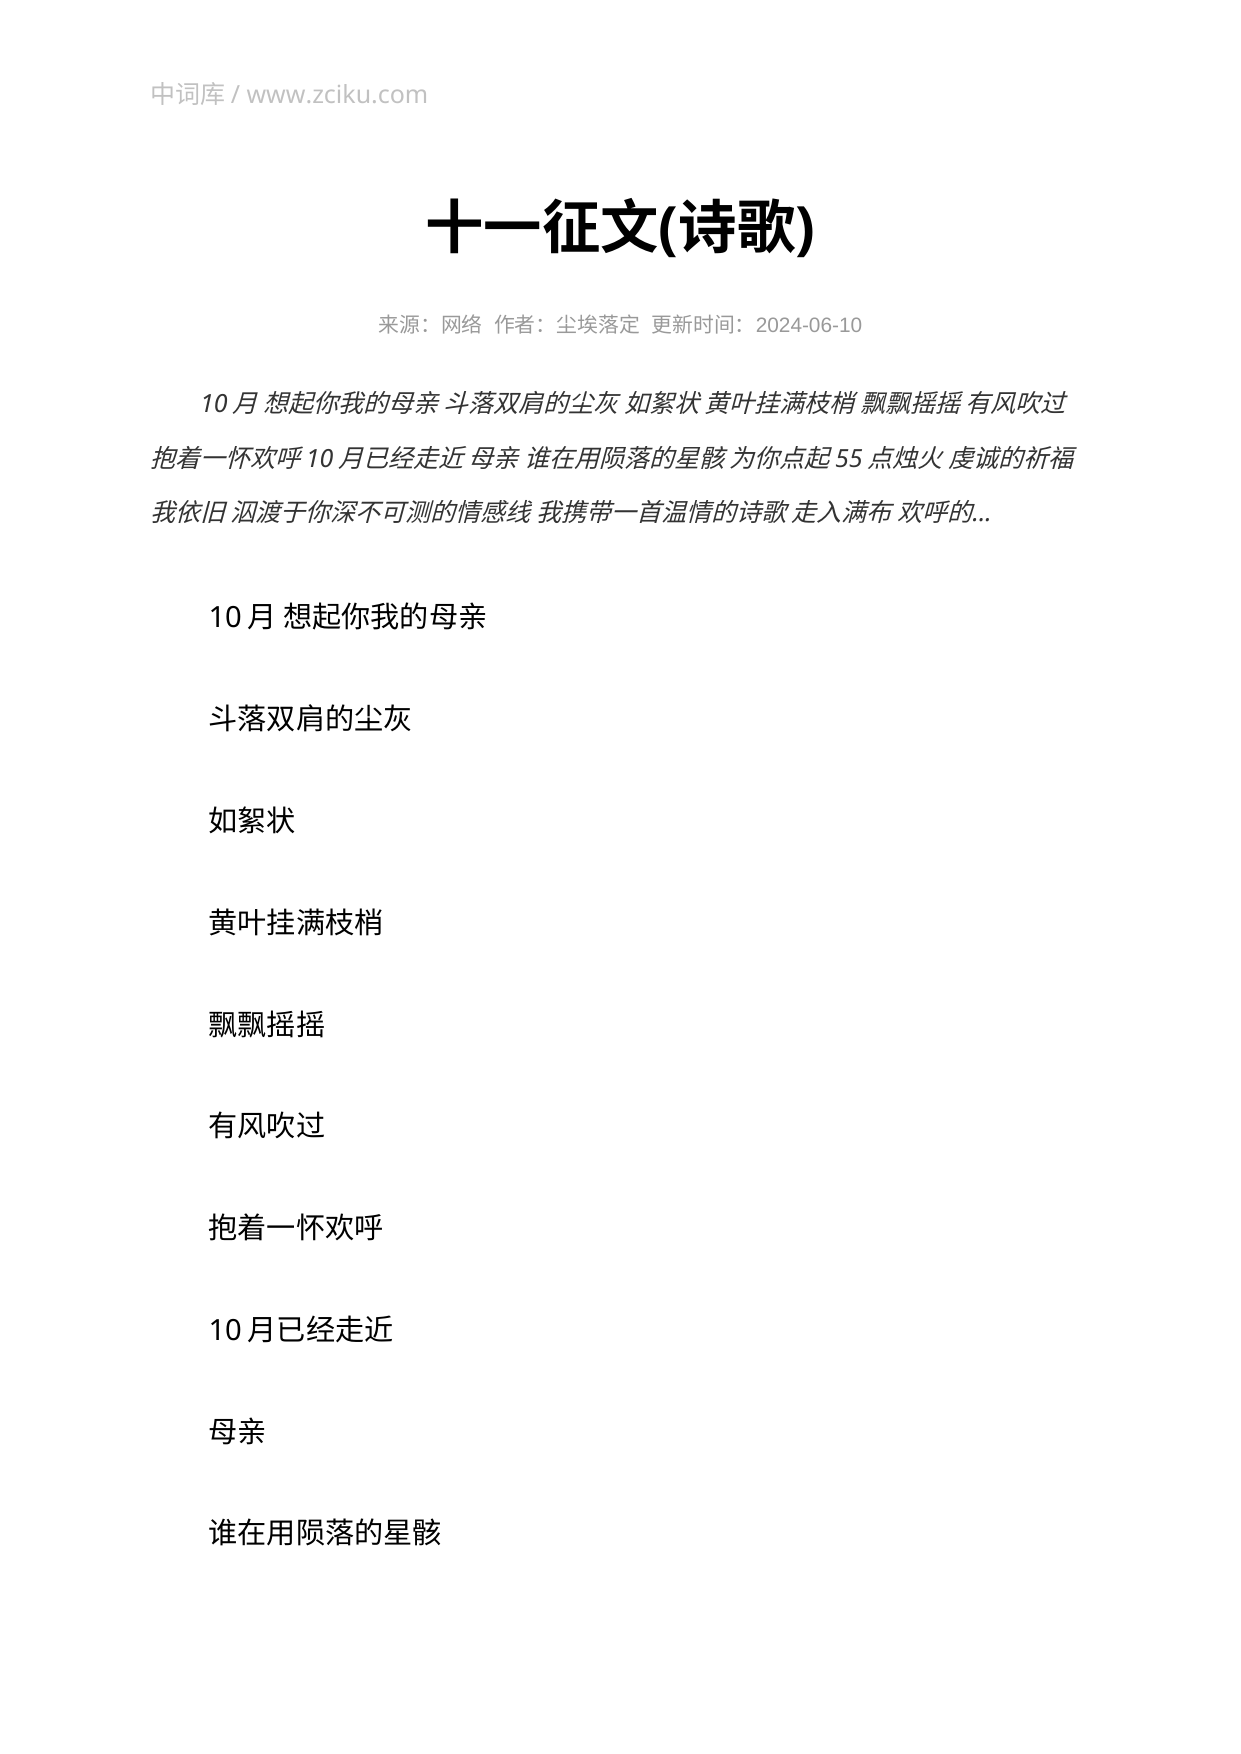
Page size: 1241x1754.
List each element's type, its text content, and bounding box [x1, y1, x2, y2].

text 如絮状 [150, 797, 1090, 840]
text 抱着一怀欢呼 [150, 1204, 1090, 1247]
text 10月 想起你我的母亲 [150, 594, 1090, 636]
text 10月 想起你我的母亲 斗落双肩的尘灰 如絮状 黄叶挂满枝梢 飘飘摇摇 有风吹过 抱着一怀欢呼 10月已经走近 母亲 谁在用陨落的星骸 为你点起55点烛火 虔诚的祈福 我依旧 泅渡于你深不可测的情感线 我携带一首温情的诗歌 走入满布 欢呼的... [150, 384, 1090, 529]
text 来源：网络 作者：尘埃落定 更新时间：2024-06-10 [150, 313, 1090, 337]
text 谁在用陨落的星骸 [150, 1510, 1090, 1552]
text 母亲 [150, 1408, 1090, 1451]
text 斗落双肩的尘灰 [150, 696, 1090, 738]
text 飘飘摇摇 [150, 1001, 1090, 1043]
text 10月已经走近 [150, 1306, 1090, 1349]
text 有风吹过 [150, 1103, 1090, 1145]
text 黄叶挂满枝梢 [150, 899, 1090, 942]
subtitle 十一征文(诗歌) [150, 181, 1090, 266]
